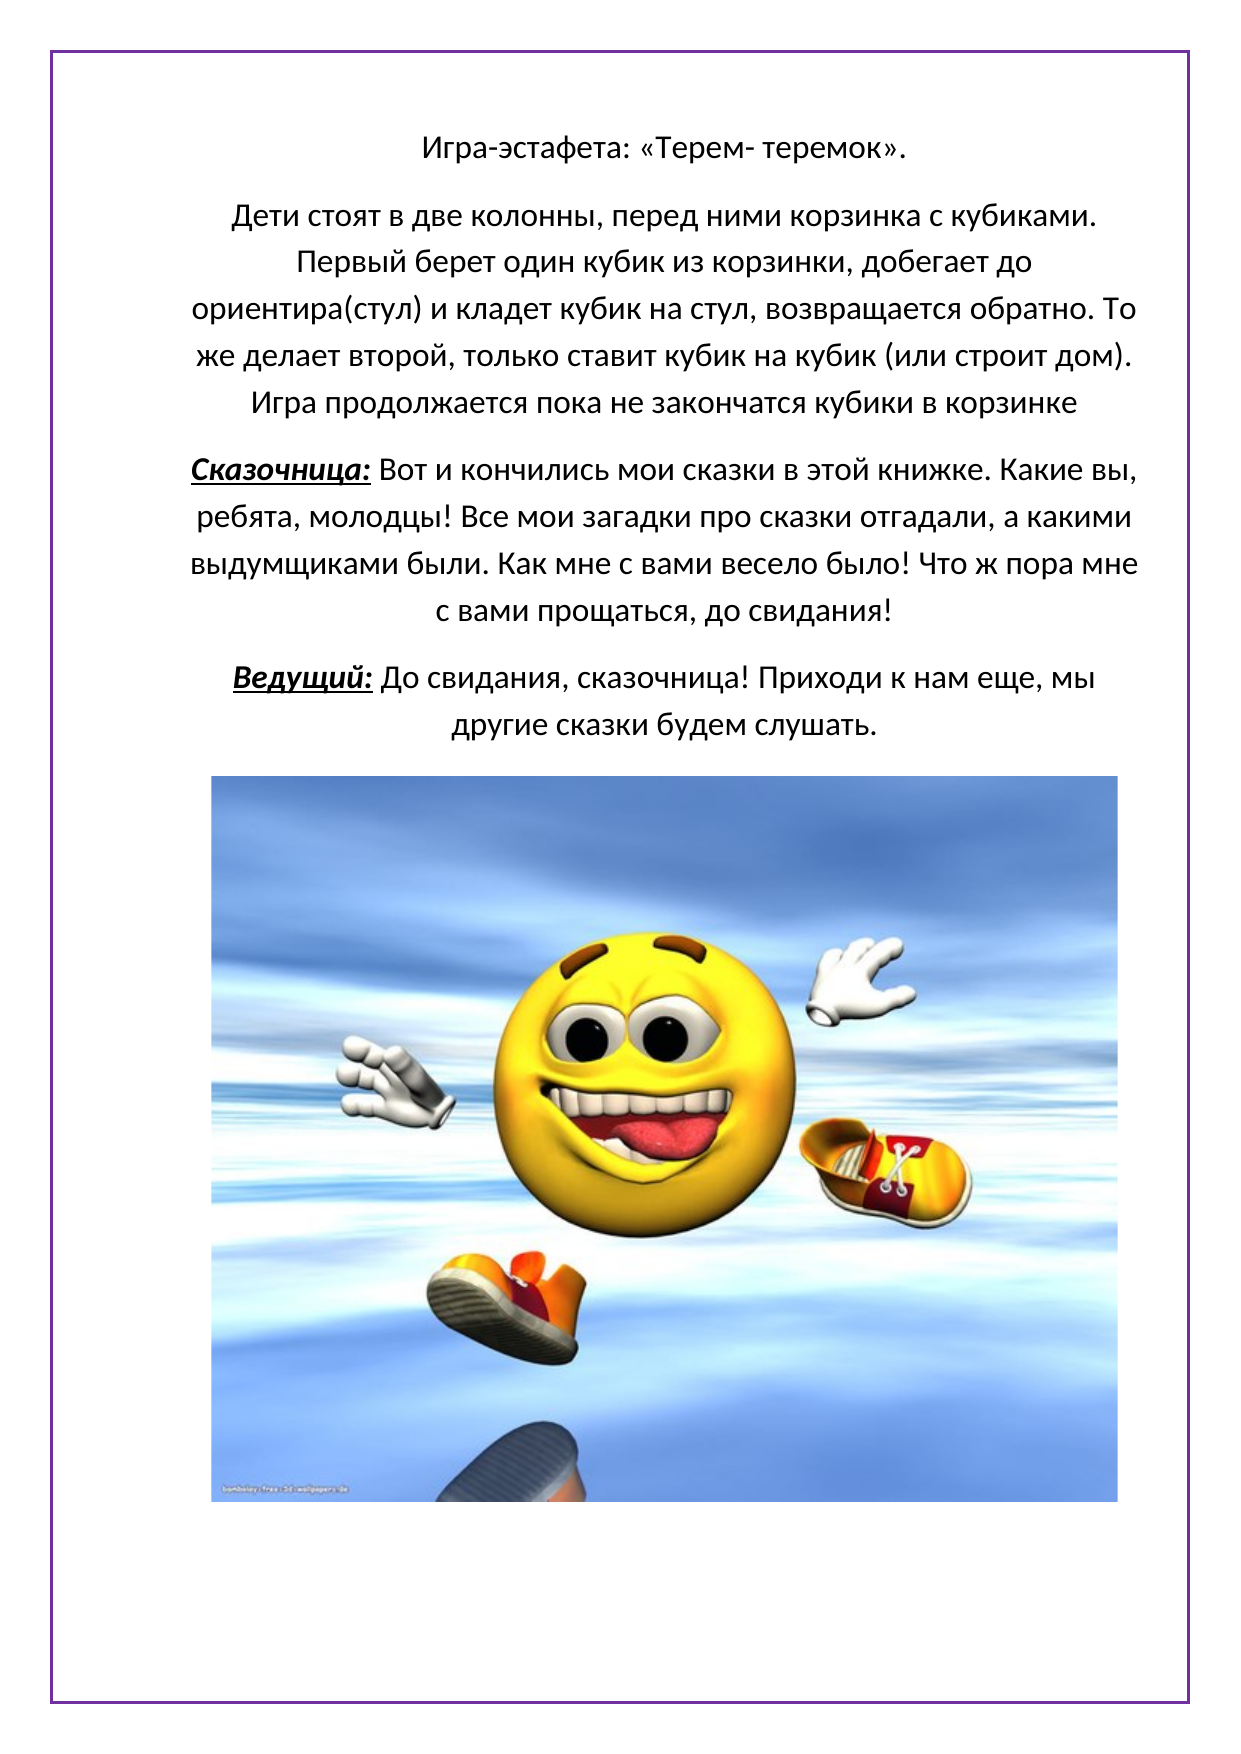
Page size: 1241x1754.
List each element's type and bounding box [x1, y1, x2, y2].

picture [211, 776, 1118, 1502]
table_cell [177, 118, 1152, 776]
